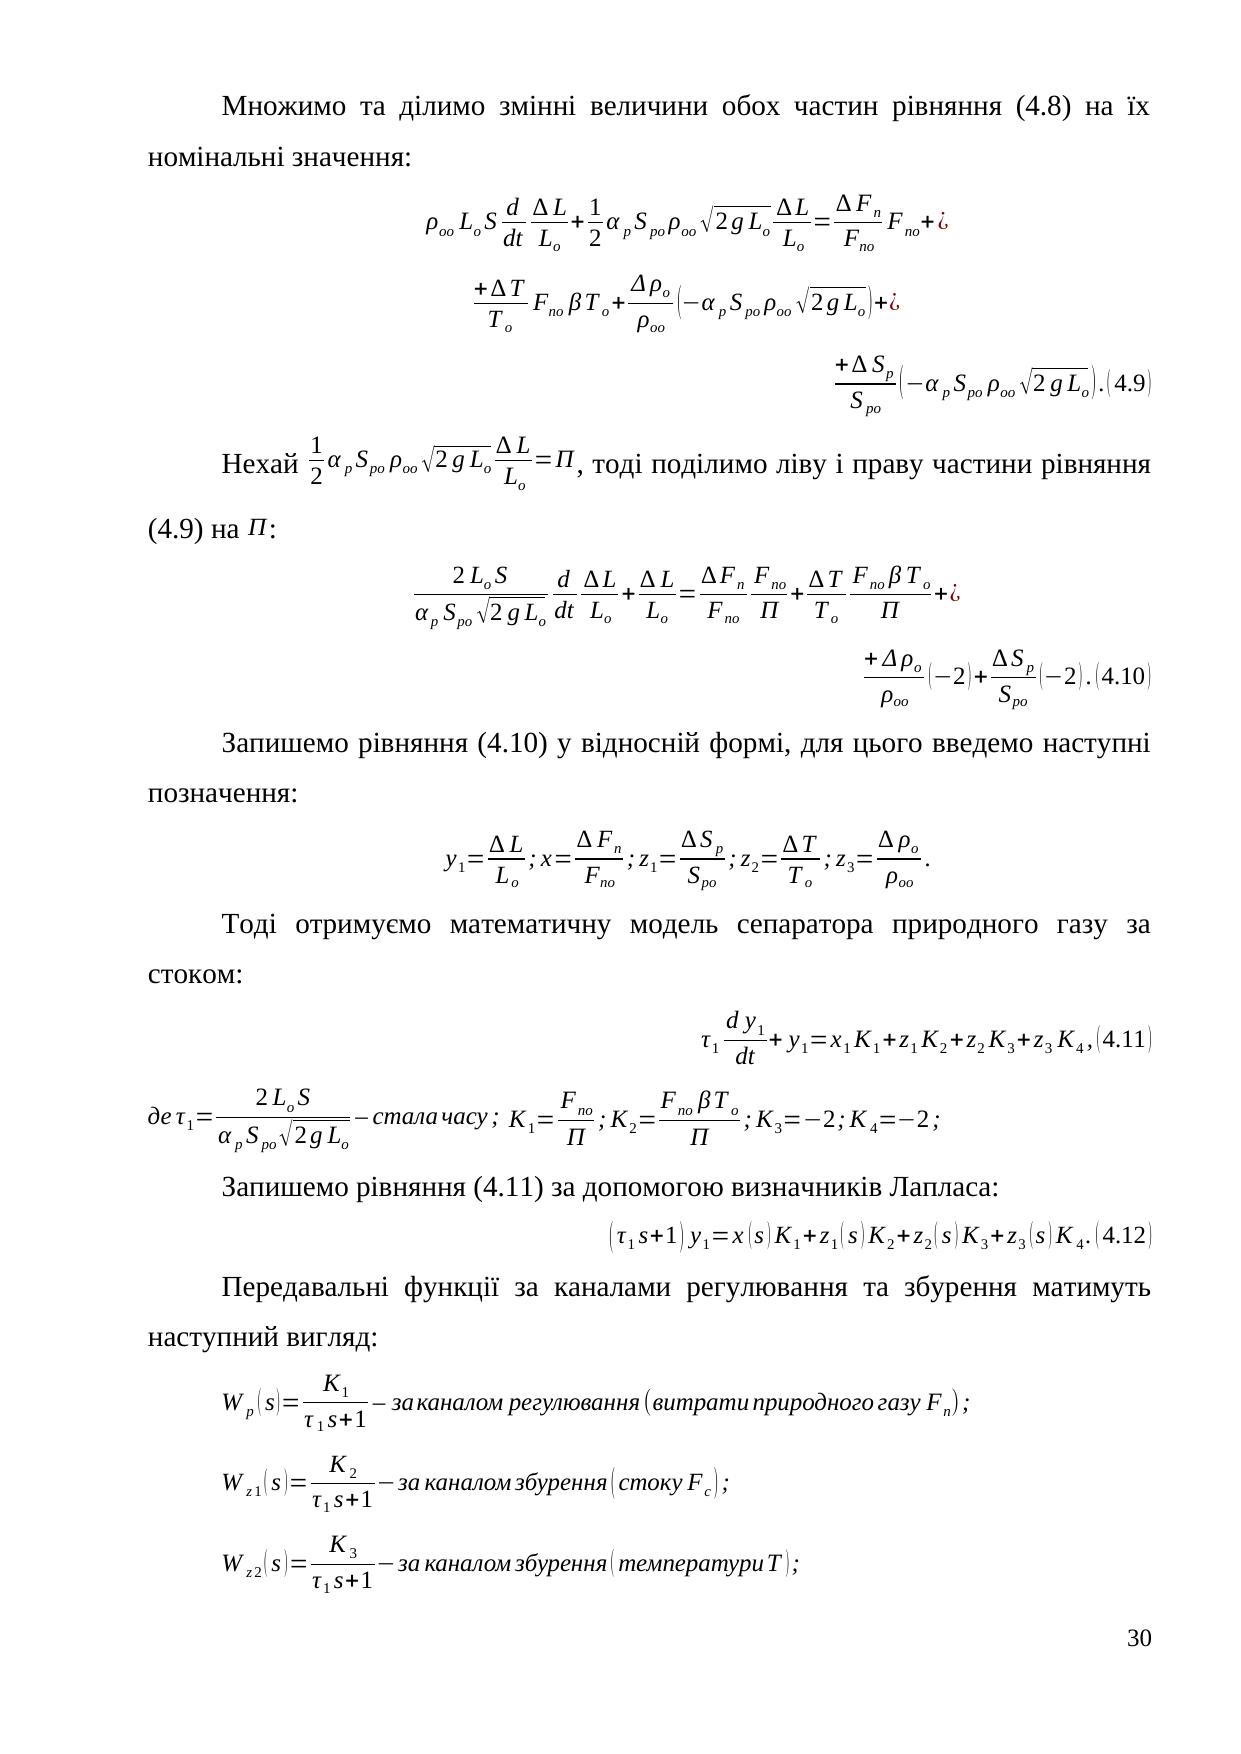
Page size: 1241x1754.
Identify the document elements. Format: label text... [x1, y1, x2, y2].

text Передавальні функції за каналами регулювання та збурення матимуть наступний вигляд: [148, 1269, 1152, 1353]
text Запишемо рівняння (4.10) у відносній формі, для цього введемо наступні позначення: [148, 725, 1152, 809]
text Запишемо рівняння (4.11) за допомогою визначників Лапласа: [148, 1169, 1152, 1203]
text Множимо та ділимо змінні величини обох частин рівняння (4.8) на їх номінальні значення: [148, 88, 1152, 172]
text Тоді отримуємо математичну модель сепаратора природного газу за стоком: [148, 906, 1152, 990]
text Нехай , тоді поділимо ліву і праву частини рівняння (4.9) на : [148, 431, 1152, 544]
